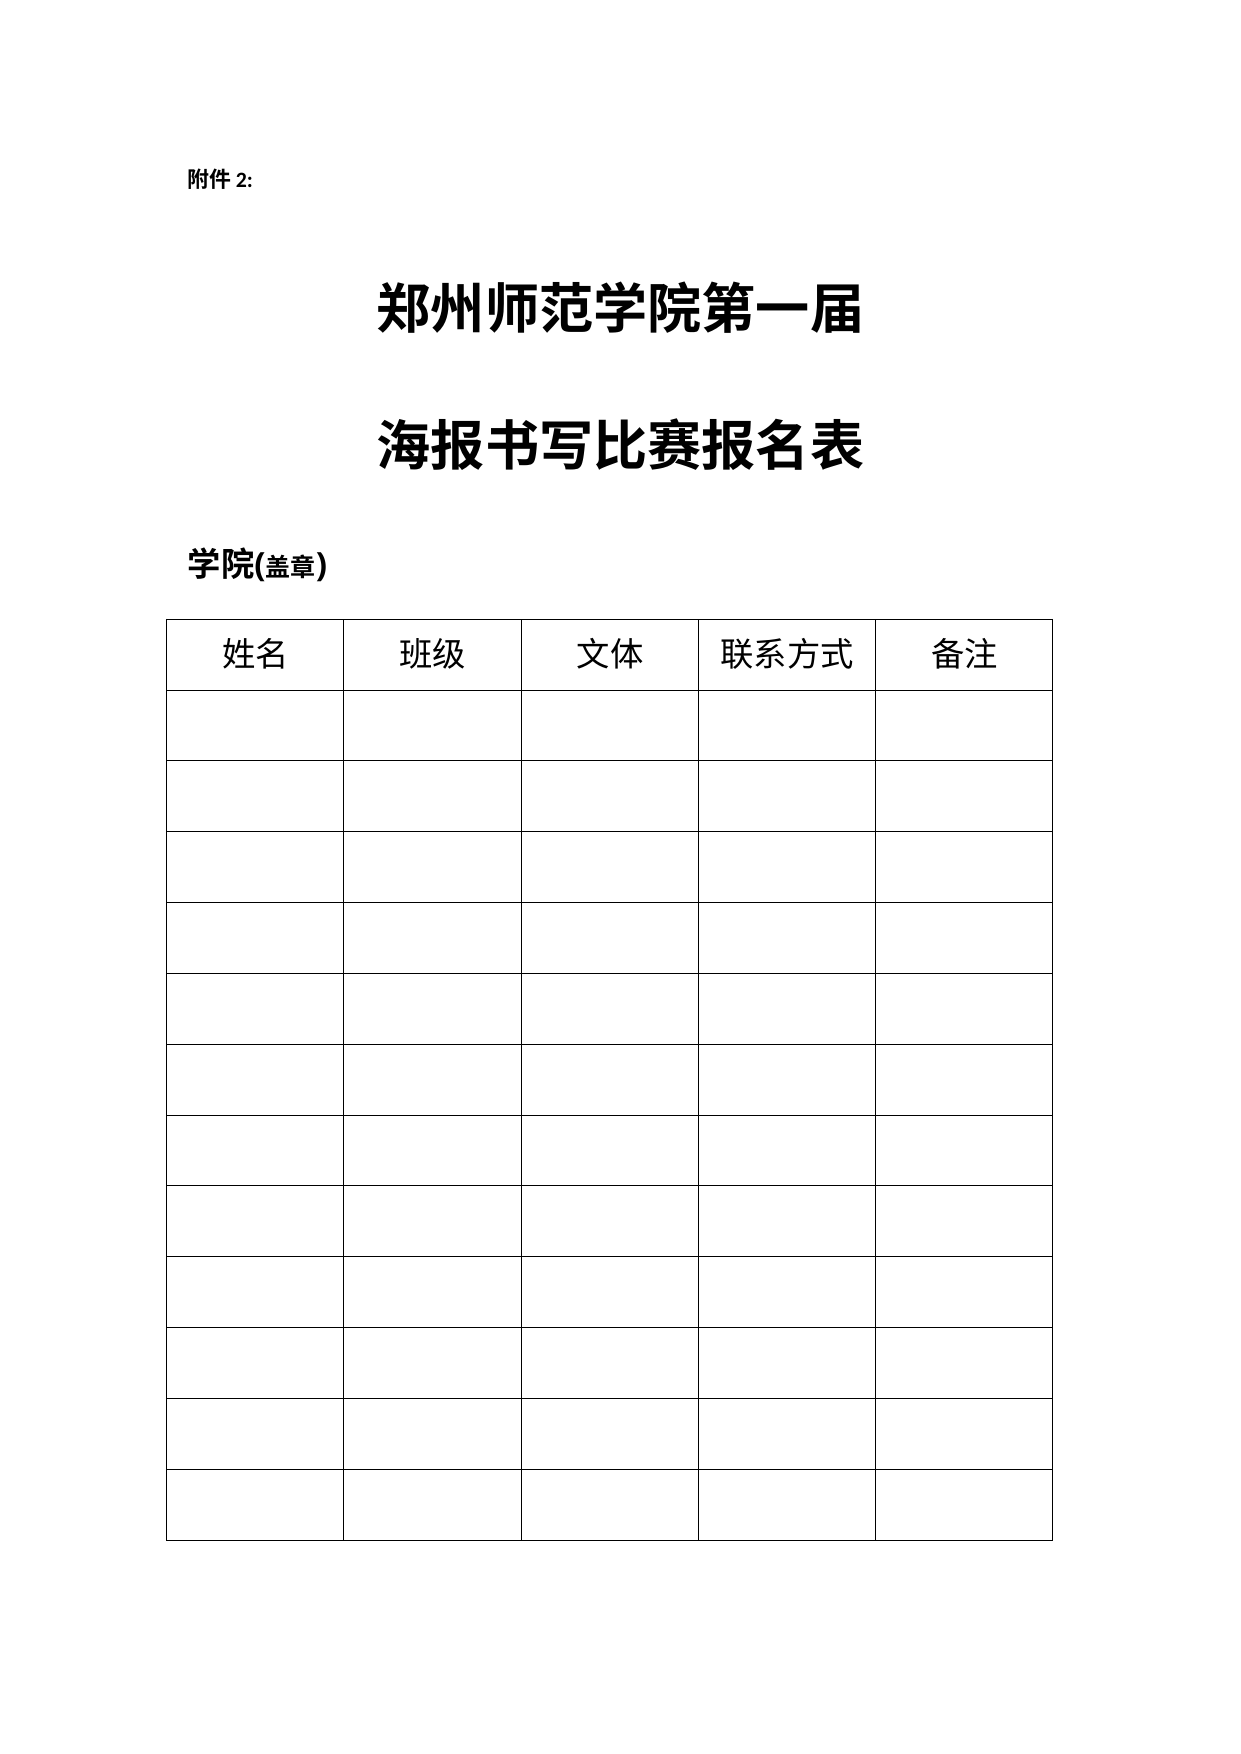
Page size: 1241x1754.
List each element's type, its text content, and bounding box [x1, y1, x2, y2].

table_cell [167, 1399, 343, 1469]
table_cell [522, 1186, 698, 1256]
table_cell [344, 1470, 521, 1539]
text 附件2: [187, 162, 1053, 194]
table_cell [699, 1328, 875, 1398]
table_cell [522, 691, 698, 760]
table_cell [167, 761, 343, 831]
table_cell [699, 974, 875, 1044]
table_cell [699, 1116, 875, 1185]
table_cell [344, 974, 521, 1044]
table_cell [344, 1186, 521, 1256]
table_cell [522, 832, 698, 902]
table_header 文体 [522, 620, 698, 689]
table_cell [876, 691, 1052, 760]
table_cell [522, 903, 698, 973]
table_cell [699, 1257, 875, 1327]
table_cell [876, 1045, 1052, 1114]
table_cell [876, 761, 1052, 831]
table_cell [876, 1257, 1052, 1327]
table_cell [344, 903, 521, 973]
table_cell [167, 1045, 343, 1114]
table_cell [522, 761, 698, 831]
table_header 姓名 [167, 620, 343, 689]
table_cell [167, 691, 343, 760]
table_header 联系方式 [699, 620, 875, 689]
table_cell [522, 1257, 698, 1327]
table_cell [344, 761, 521, 831]
table_cell [167, 1470, 343, 1539]
table_cell [522, 1399, 698, 1469]
table_cell [522, 1045, 698, 1114]
table_cell [699, 903, 875, 973]
table_cell [699, 1470, 875, 1539]
table_cell [876, 832, 1052, 902]
table_cell [344, 1399, 521, 1469]
table_cell [344, 1328, 521, 1398]
table_cell [699, 761, 875, 831]
table_cell [522, 1328, 698, 1398]
text 海报书写比赛报名表 [187, 393, 1053, 490]
table_cell [167, 1257, 343, 1327]
table_cell [344, 1257, 521, 1327]
table_cell [167, 1328, 343, 1398]
table_cell [167, 1116, 343, 1185]
table_cell [876, 1470, 1052, 1539]
table_cell [522, 1470, 698, 1539]
table_cell [876, 1328, 1052, 1398]
table_cell [876, 1116, 1052, 1185]
table_cell [876, 1399, 1052, 1469]
table_cell [344, 1045, 521, 1114]
table_cell [522, 974, 698, 1044]
table_cell [344, 832, 521, 902]
table_cell [167, 1186, 343, 1256]
text 学院(盖章) [187, 529, 1053, 594]
table_header 备注 [876, 620, 1052, 689]
table_cell [699, 691, 875, 760]
table_cell [699, 1399, 875, 1469]
table_cell [699, 1045, 875, 1114]
table_cell [876, 1186, 1052, 1256]
table_cell [344, 691, 521, 760]
table_cell [167, 974, 343, 1044]
table_cell [167, 903, 343, 973]
table_cell [522, 1116, 698, 1185]
table_header 班级 [344, 620, 521, 689]
table_cell [167, 832, 343, 902]
table_cell [344, 1116, 521, 1185]
table_cell [876, 974, 1052, 1044]
table_cell [876, 903, 1052, 973]
table_cell [699, 1186, 875, 1256]
table_cell [699, 832, 875, 902]
text 郑州师范学院第一届 [187, 256, 1053, 354]
